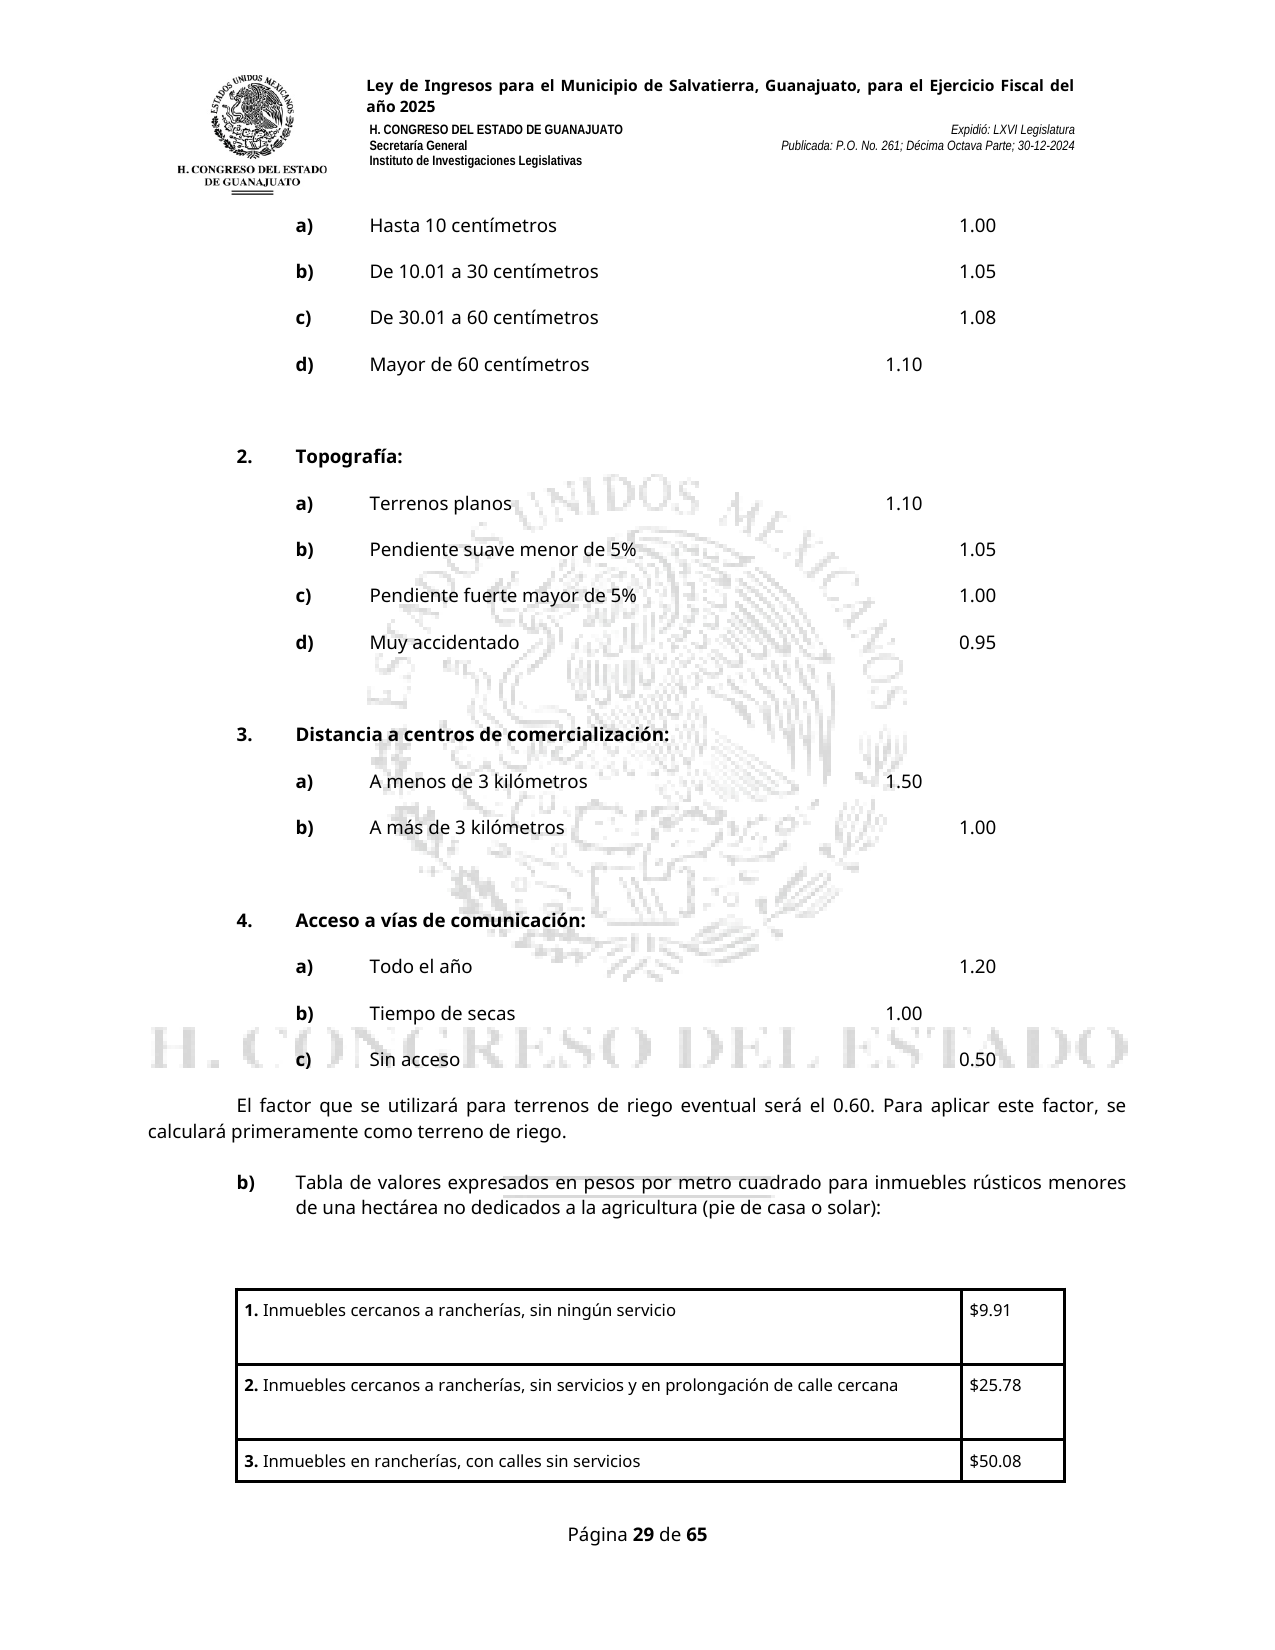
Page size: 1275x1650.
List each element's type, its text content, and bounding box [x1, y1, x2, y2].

text 4. Acceso a vías de comunicación: [236, 907, 1127, 933]
table_header $9.91 [963, 1291, 1063, 1363]
text a) Terrenos planos 1.10 [295, 490, 1127, 516]
table_header 1. Inmuebles cercanos a rancherías, sin ningún servicio [238, 1291, 960, 1363]
text c) De 30.01 a 60 centímetros 1.08 [295, 304, 1127, 330]
text d) Mayor de 60 centímetros 1.10 [295, 351, 1127, 376]
text El factor que se utilizará para terrenos de riego eventual será el 0.60. Para aplicar este factor, se calculará primeramente como terreno de riego. [148, 1093, 1127, 1144]
text 2. Topografía: [236, 444, 1127, 469]
text 3. Distancia a centros de comercialización: [236, 722, 1127, 747]
text b) De 10.01 a 30 centímetros 1.05 [295, 258, 1127, 284]
table_cell $25.78 [963, 1366, 1063, 1438]
picture [177, 75, 327, 201]
text a) A menos de 3 kilómetros 1.50 [295, 768, 1127, 794]
text d) Muy accidentado 0.95 [295, 629, 1127, 654]
text b) A más de 3 kilómetros 1.00 [295, 814, 1127, 840]
table_cell $50.08 [963, 1441, 1063, 1480]
text c) Sin acceso 0.50 [295, 1046, 1127, 1072]
table_cell 3. Inmuebles en rancherías, con calles sin servicios [238, 1441, 960, 1480]
text a) Todo el año 1.20 [295, 953, 1127, 979]
text c) Pendiente fuerte mayor de 5% 1.00 [295, 583, 1127, 608]
text a) Hasta 10 centímetros 1.00 [295, 212, 1127, 237]
text b) Pendiente suave menor de 5% 1.05 [295, 536, 1127, 562]
text b) Tiempo de secas 1.00 [295, 1000, 1127, 1025]
text b) Tabla de valores expresados en pesos por metro cuadrado para inmuebles rústicos menores de una hectárea no dedicados a la agricultura (pie de casa o solar): [236, 1169, 1127, 1220]
table_cell 2. Inmuebles cercanos a rancherías, sin servicios y en prolongación de calle cercana [238, 1366, 960, 1438]
